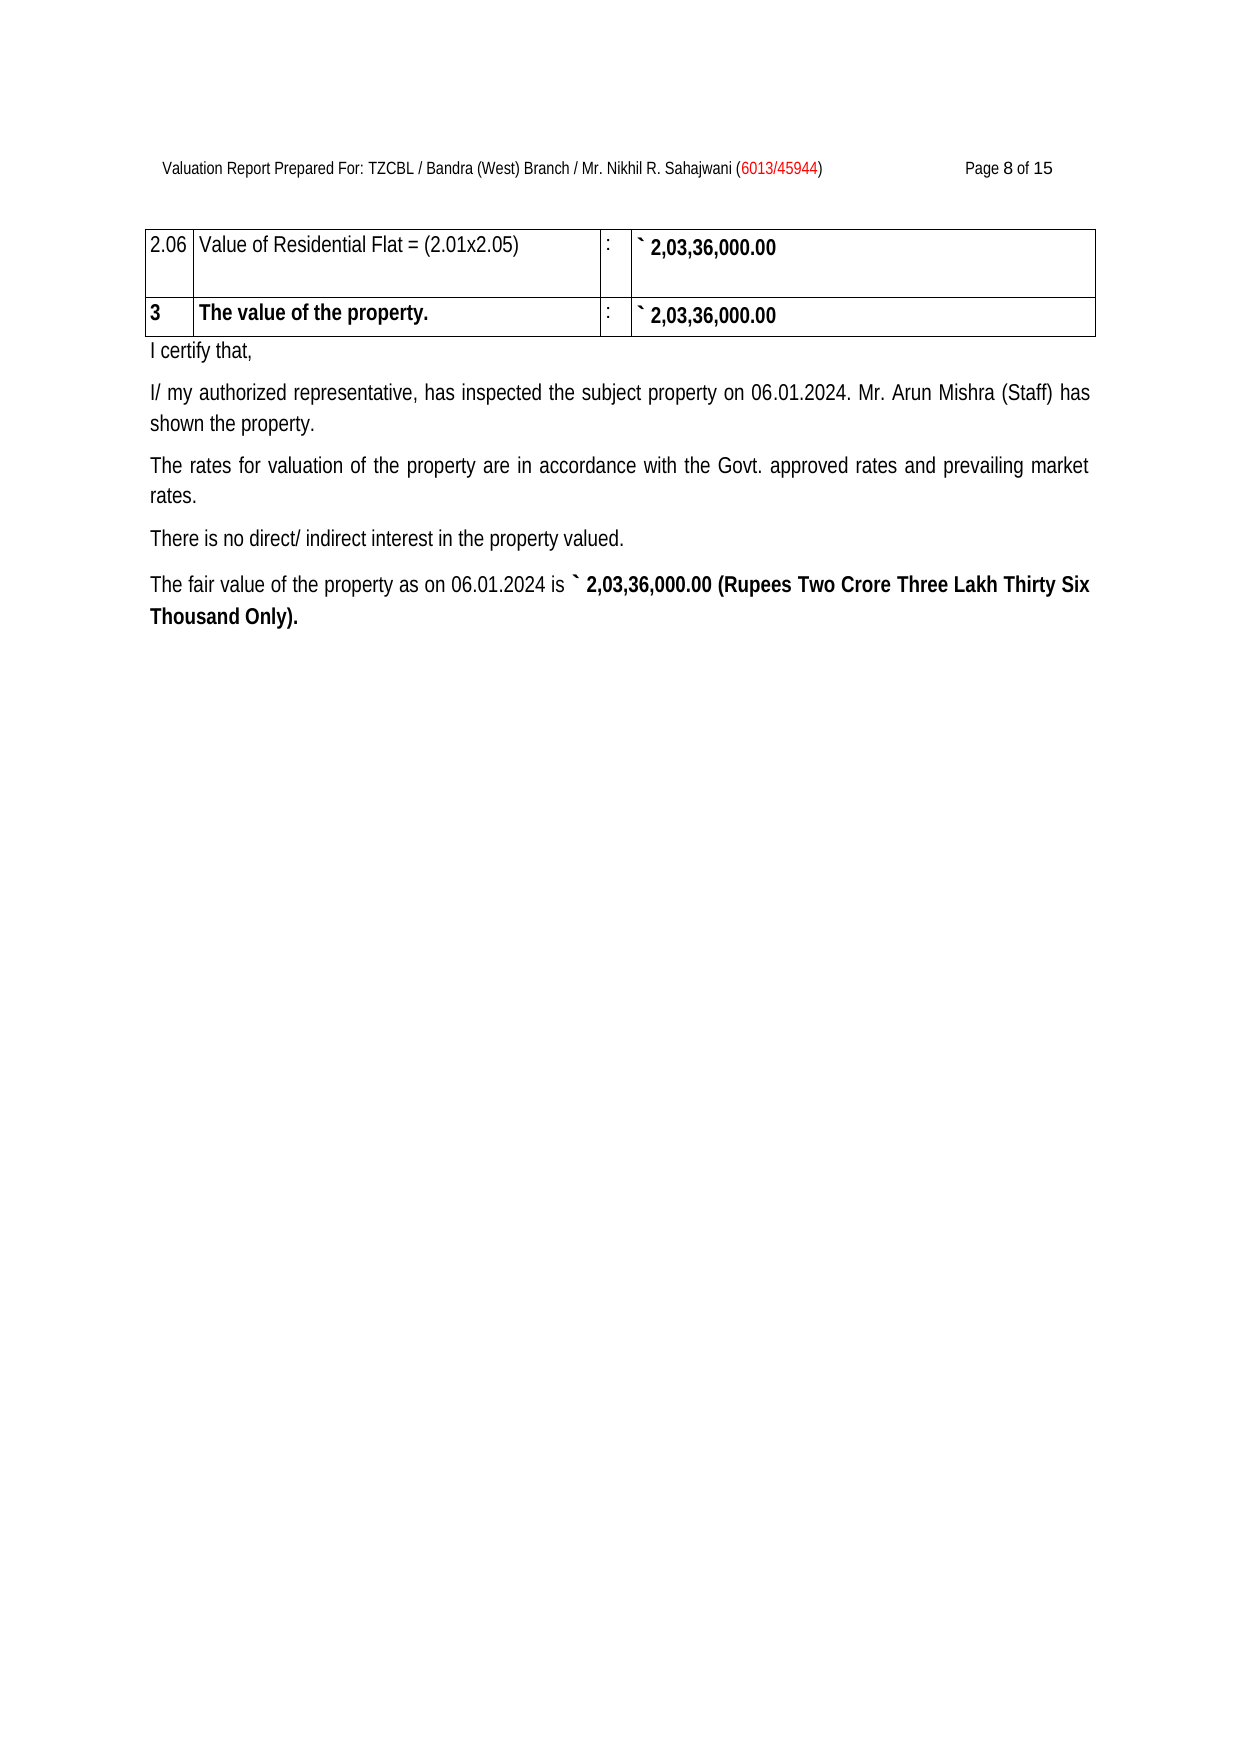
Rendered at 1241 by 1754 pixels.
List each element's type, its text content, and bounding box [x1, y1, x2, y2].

text The fair value of the property as on 06.01.2024 is ` 2,03,36,000.00 (Rupees Two Crore Three Lakh Thirty Six Thousand Only). [150, 568, 1090, 629]
table_cell 2.06 [146, 230, 193, 297]
table_cell ` 2,03,36,000.00 [632, 230, 1095, 297]
table_cell : [601, 230, 631, 297]
table_cell The value of the property. [194, 298, 600, 336]
table_cell ` 2,03,36,000.00 [632, 298, 1095, 336]
table_cell 3 [146, 298, 193, 336]
text I certify that, [150, 337, 1090, 363]
table_cell : [601, 298, 631, 336]
text There is no direct/ indirect interest in the property valued. [150, 525, 1090, 552]
table_cell Value of Residential Flat = (2.01x2.05) [194, 230, 600, 297]
text The rates for valuation of the property are in accordance with the Govt. approved rates and prevailing market rates. [150, 452, 1090, 509]
text I/ my authorized representative, has inspected the subject property on 06.01.2024. Mr. Arun Mishra (Staff) has shown the property. [150, 379, 1090, 436]
